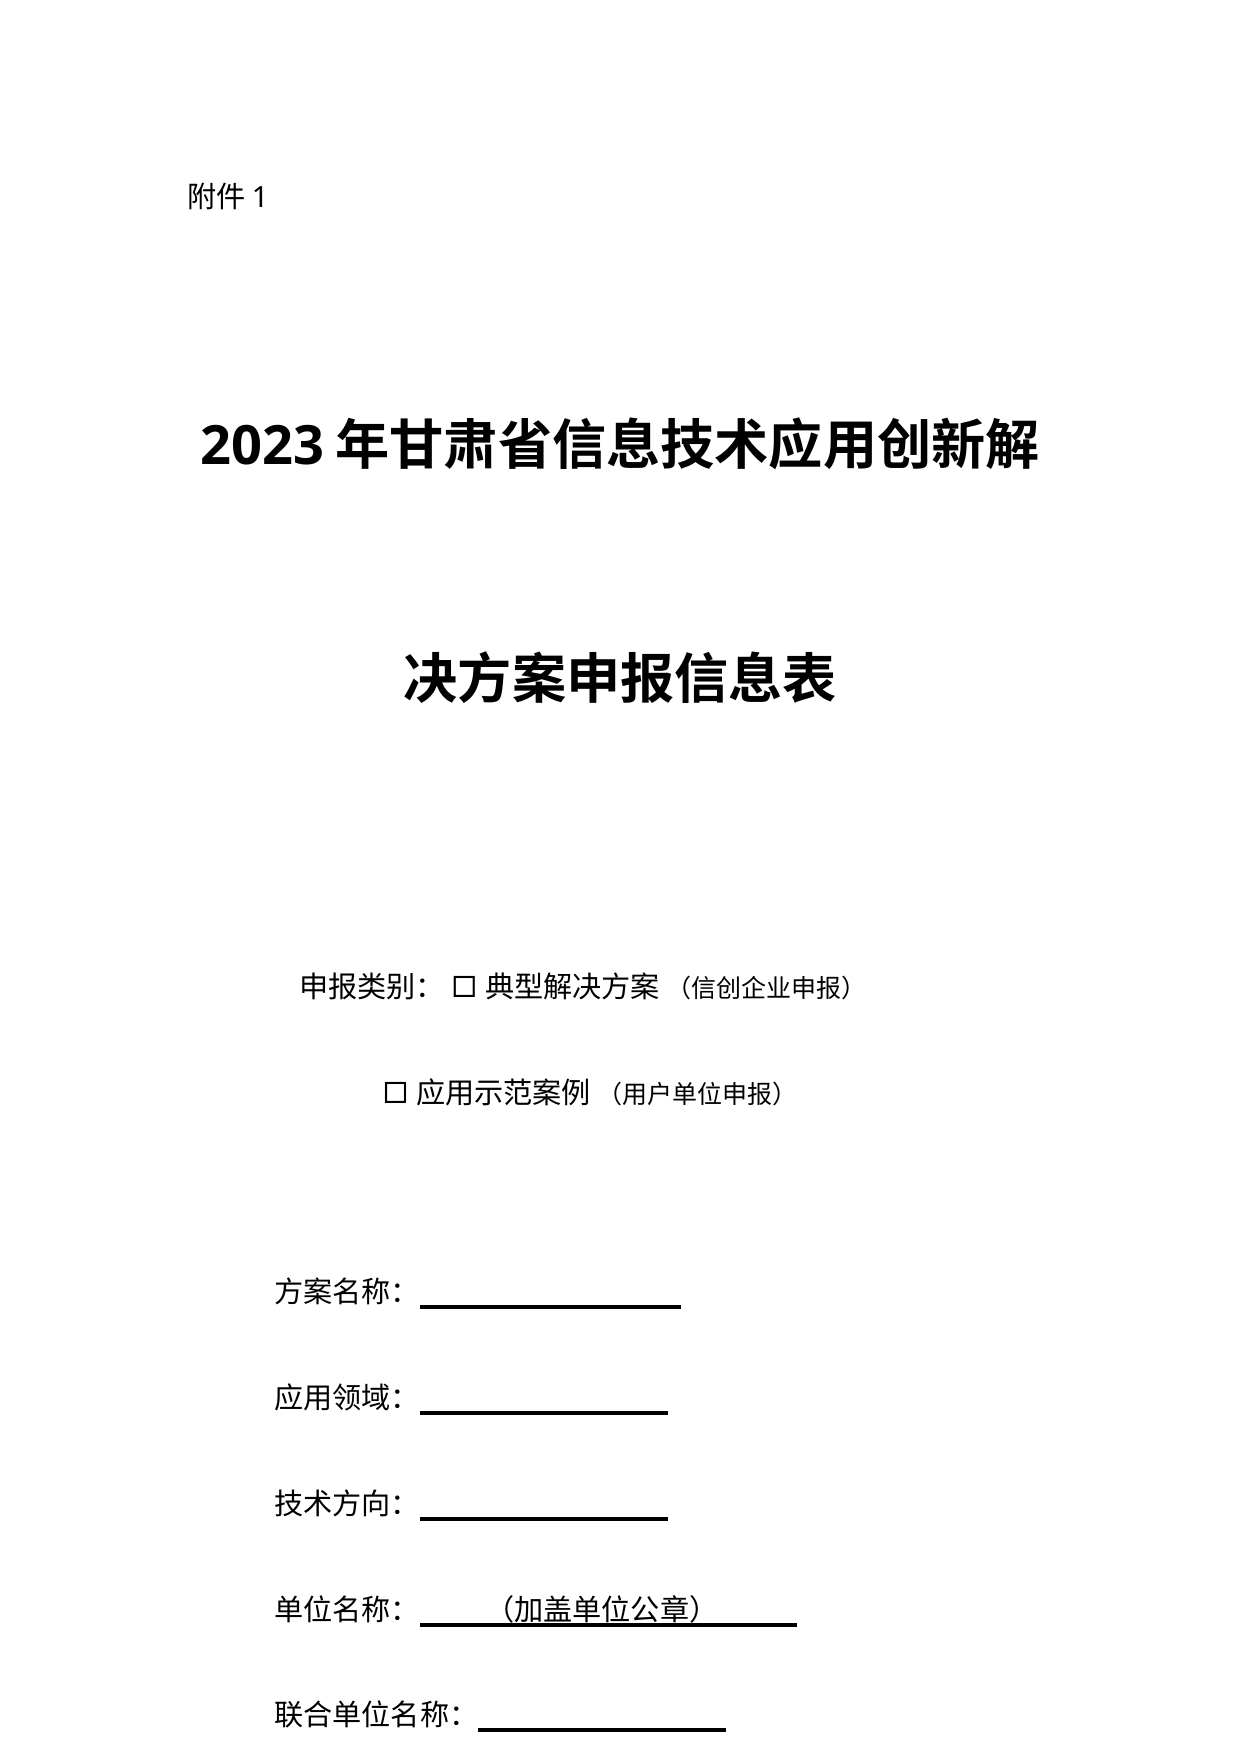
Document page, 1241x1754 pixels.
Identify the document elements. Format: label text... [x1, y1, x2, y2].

text 附件1 [187, 162, 1053, 227]
subtitle 2023年甘肃省信息技术应用创新解决方案申报信息表 [187, 392, 1053, 724]
